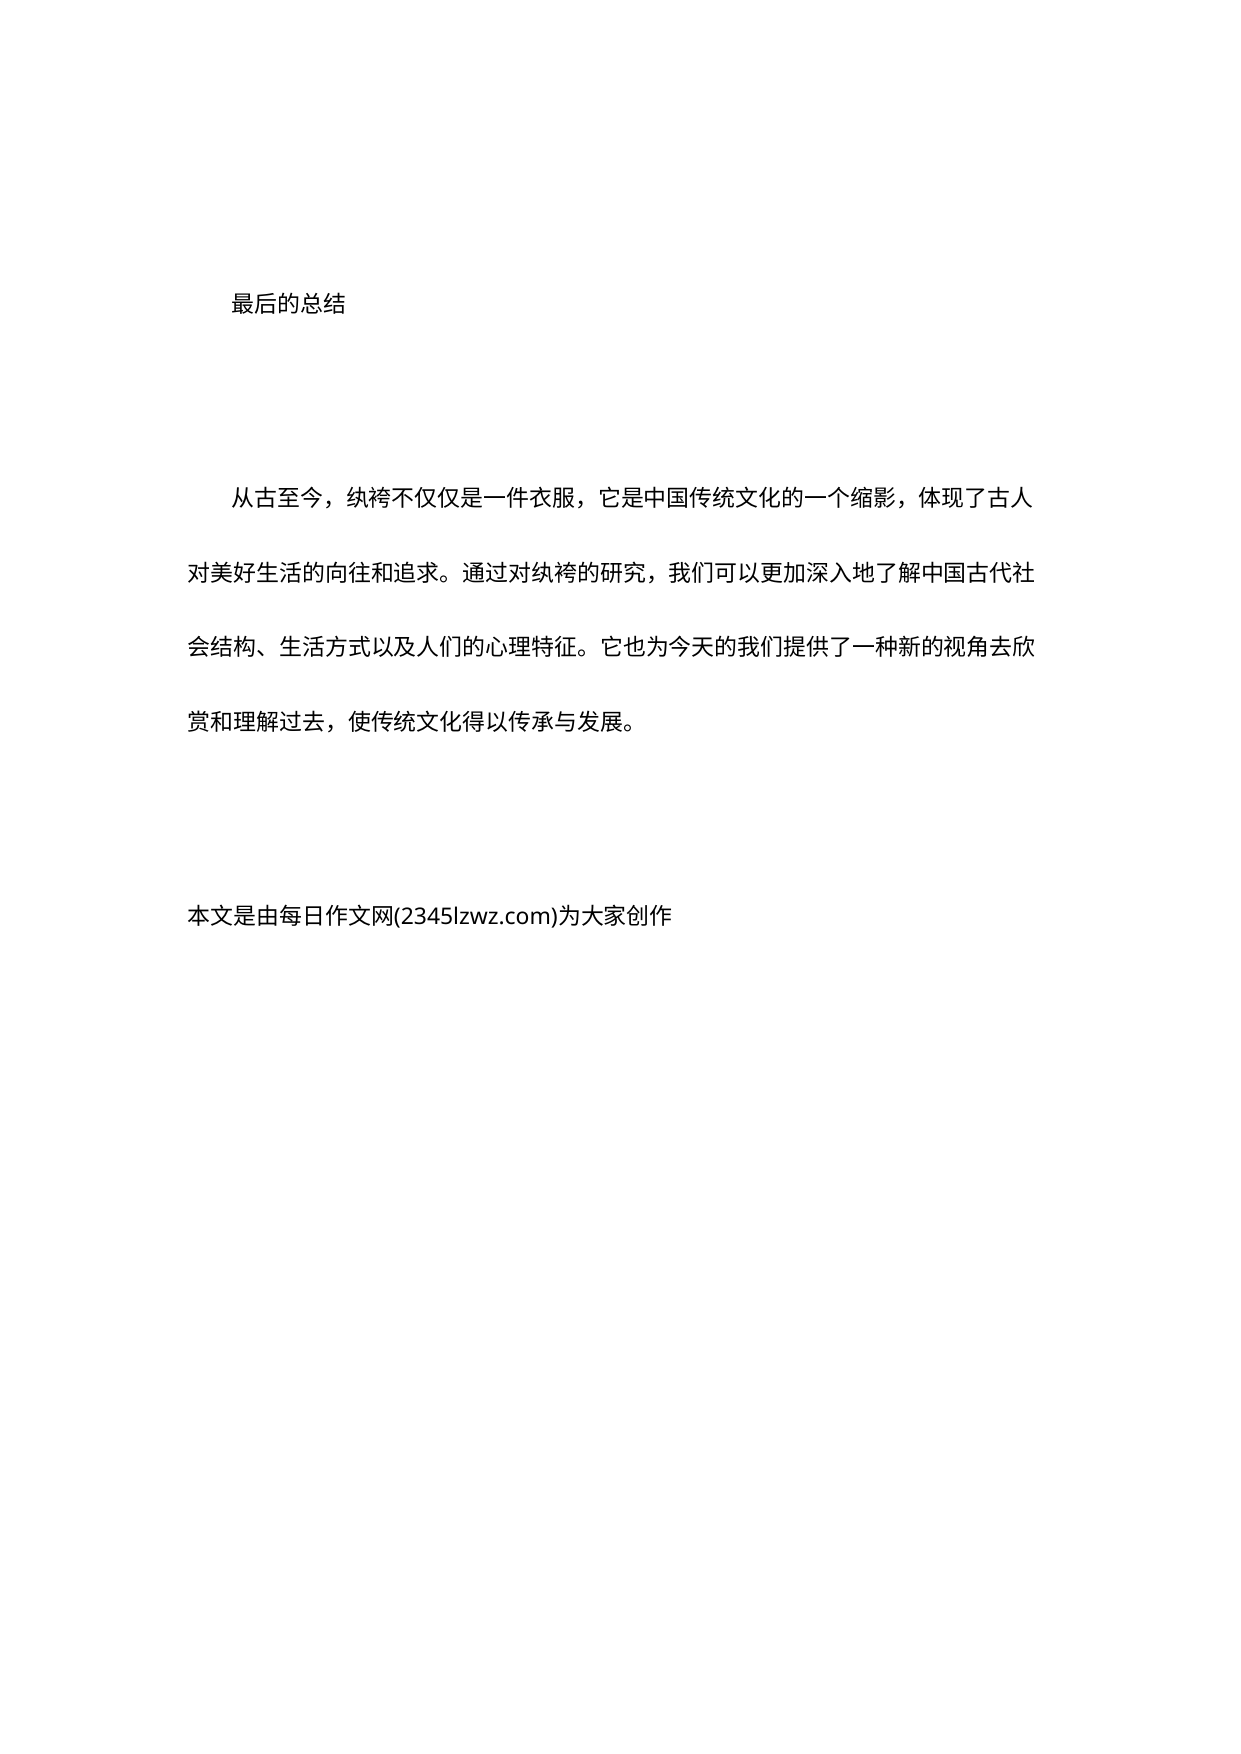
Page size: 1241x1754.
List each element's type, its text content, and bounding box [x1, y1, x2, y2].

text 本文是由每日作文网(2345lzwz.com)为大家创作 [187, 882, 1053, 947]
text 最后的总结 [187, 270, 1053, 335]
text 从古至今，纨袴不仅仅是一件衣服，它是中国传统文化的一个缩影，体现了古人对美好生活的向往和追求。通过对纨袴的研究，我们可以更加深入地了解中国古代社会结构、生活方式以及人们的心理特征。它也为今天的我们提供了一种新的视角去欣赏和理解过去，使传统文化得以传承与发展。 [187, 464, 1053, 753]
